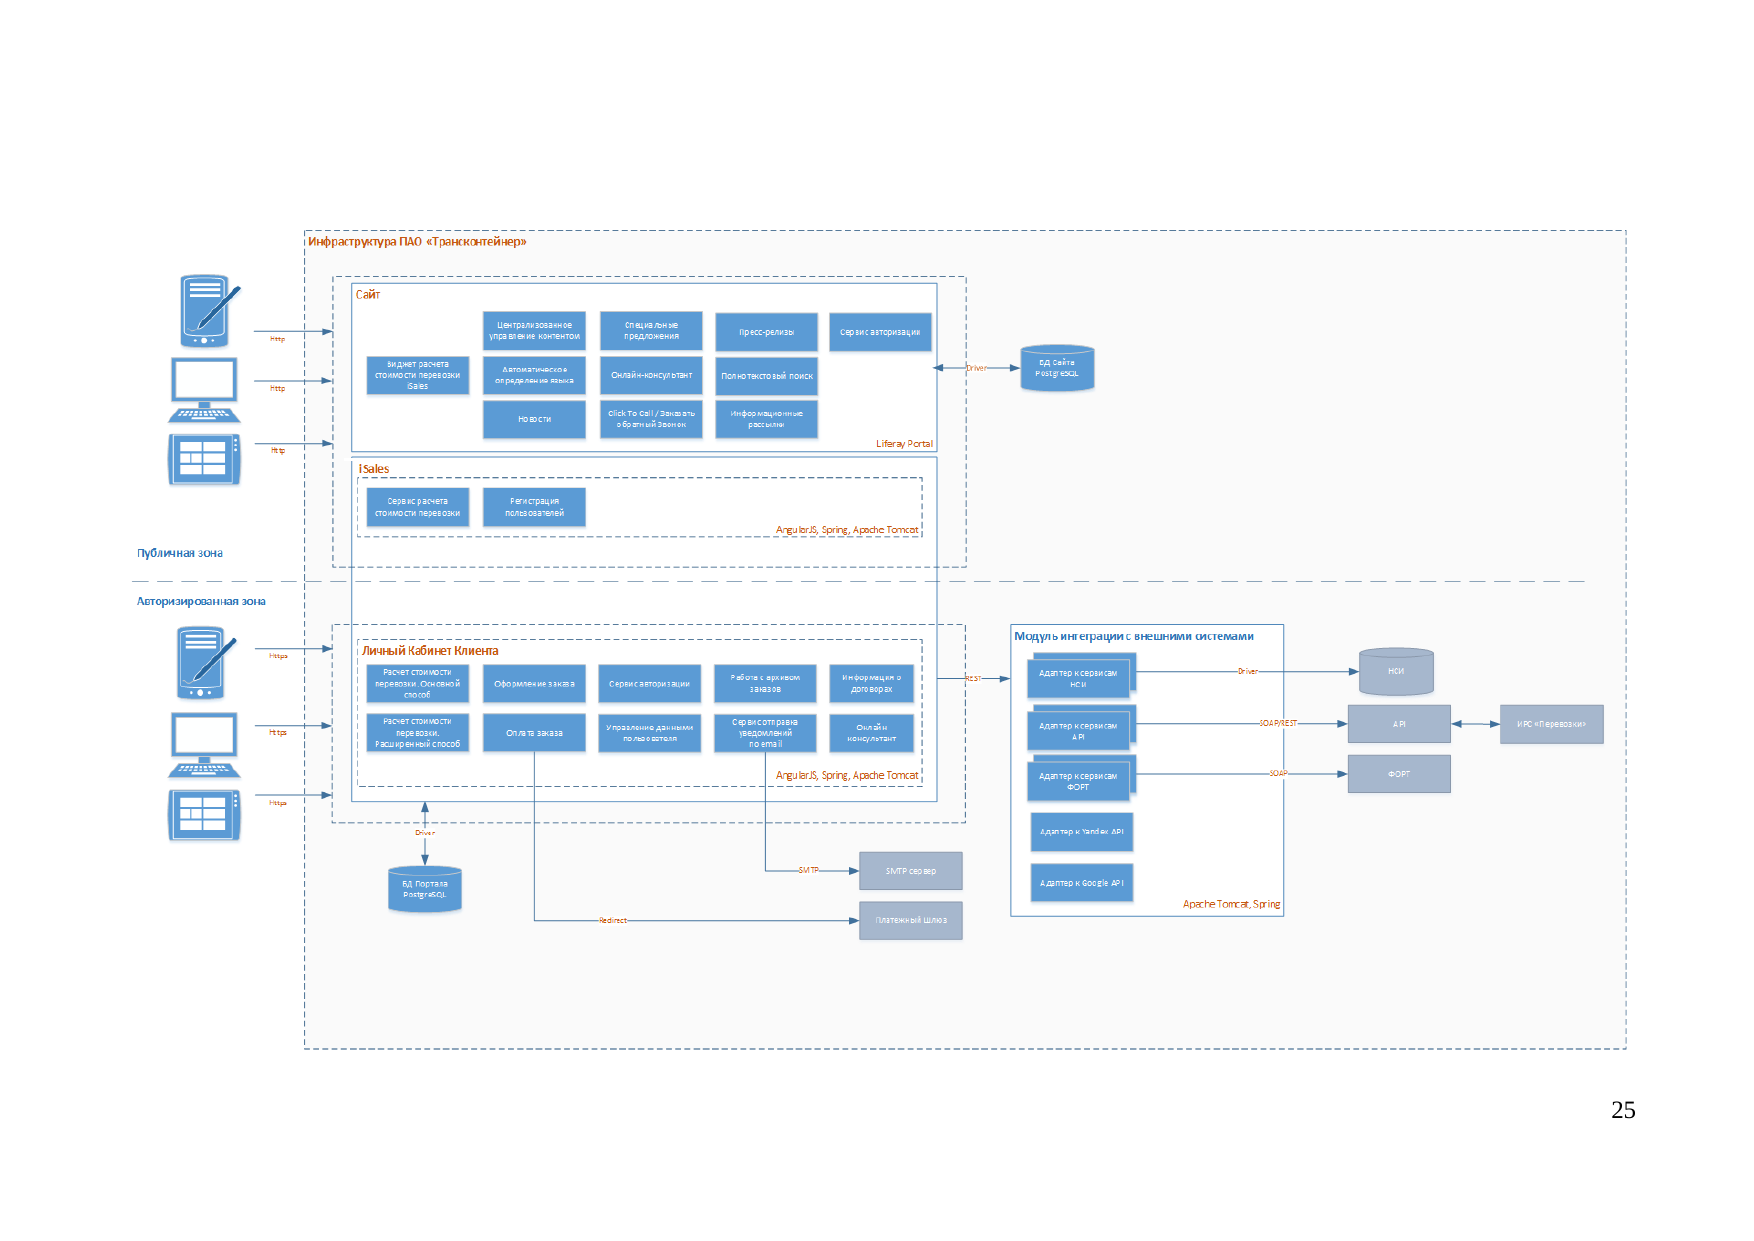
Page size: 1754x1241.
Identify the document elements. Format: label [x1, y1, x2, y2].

picture [118, 183, 1636, 1054]
